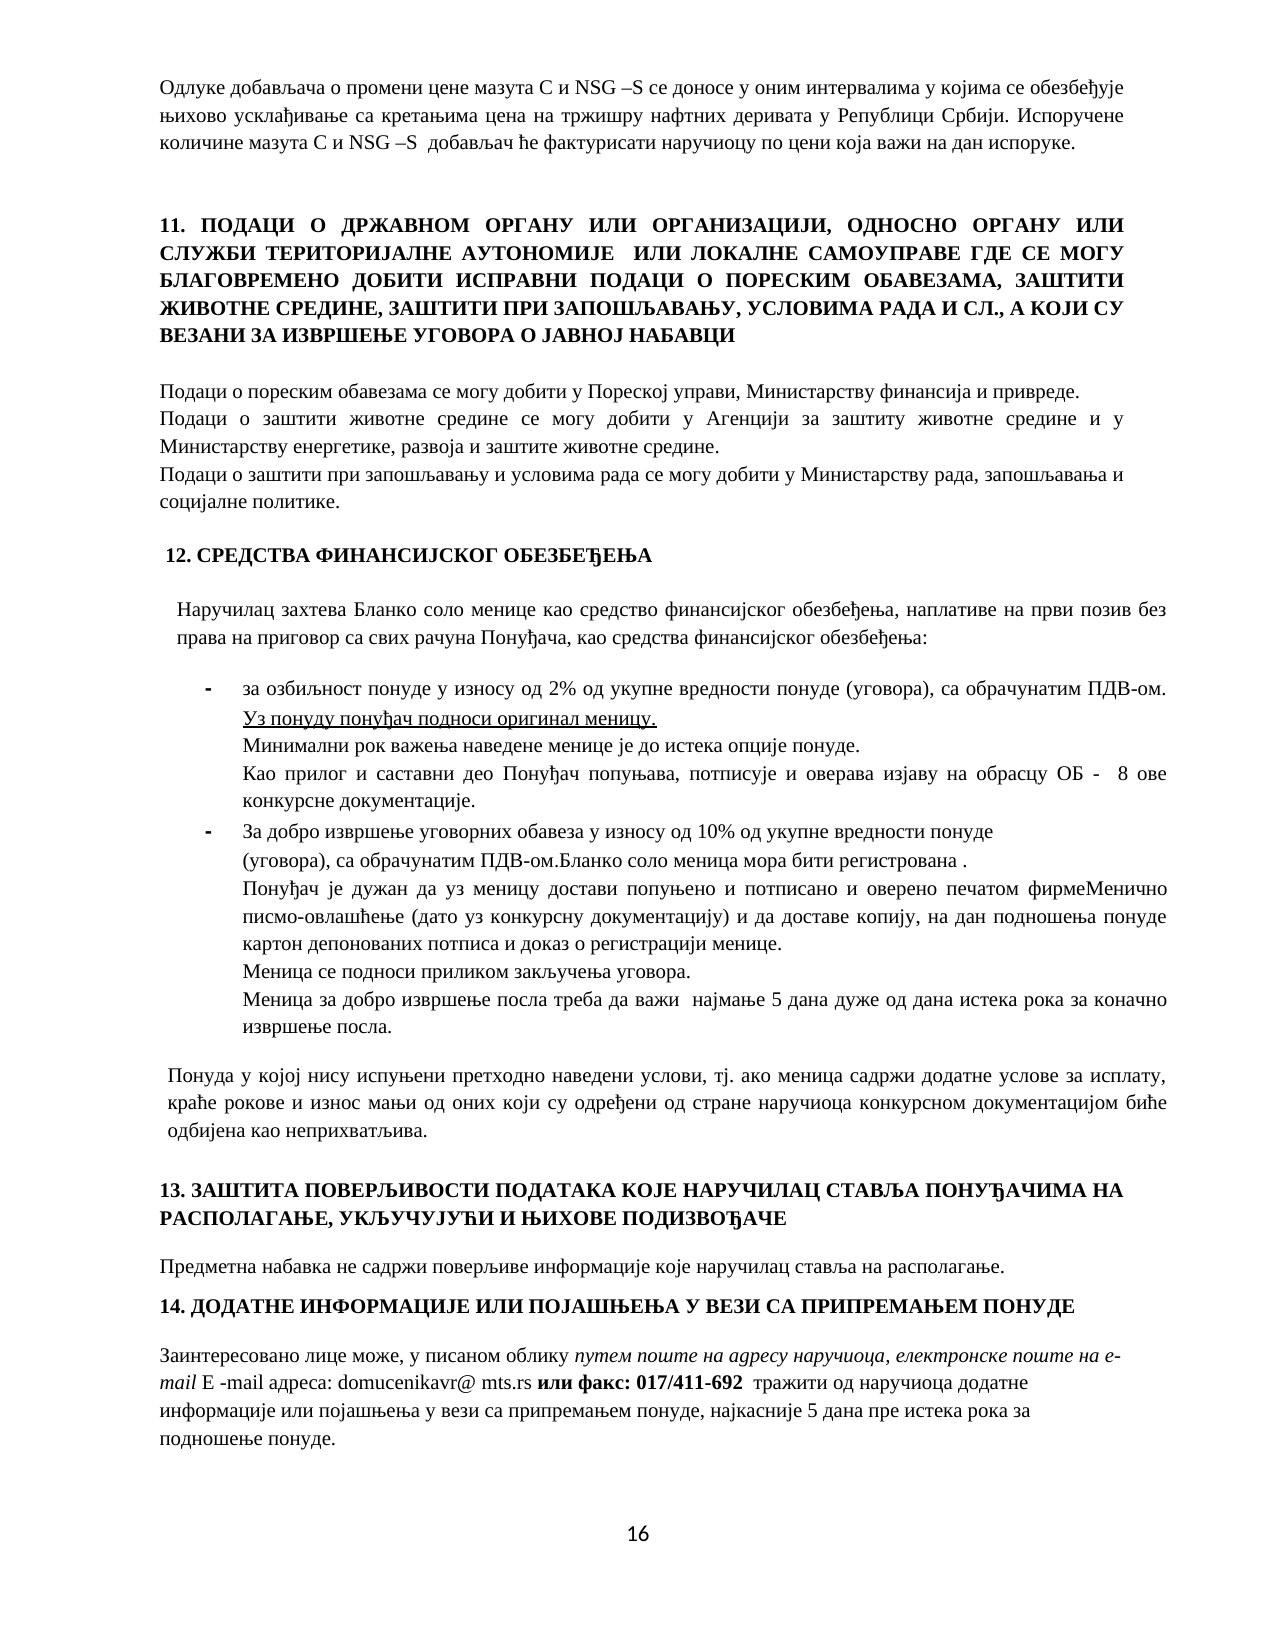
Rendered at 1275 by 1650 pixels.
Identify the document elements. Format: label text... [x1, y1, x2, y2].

text Заинтересовано лице може, у писаном облику путем поште на адресу наручиоца, електронске поште на e-mail Е -mail адреса: domucenikavr@ mts.rs или факс: 017/411-692 тражити од наручиоца додатне информације или појашњења у вези са припремањем понуде, најкасније 5 дана пре истека рока за подношење понуде. [159, 1343, 1125, 1449]
text Подаци о заштити при запошљавању и условима рада се могу добити у Министарству рада, запошљавања и социјалне политике. [159, 461, 1125, 513]
text Подаци о пореским обавезама се могу добити у Пореској управи, Министарству финансија и привреде. [159, 379, 1125, 403]
table_header 12. СРЕДСТВА ФИНАНСИЈСКОГ ОБЕЗБЕЂЕЊА [150, 538, 1162, 1178]
text 14. ДОДАТНЕ ИНФОРМАЦИЈЕ ИЛИ ПОЈАШЊЕЊА У ВЕЗИ СА ПРИПРЕМАЊЕМ ПОНУДЕ [159, 1294, 1125, 1318]
text Подаци о заштити животне средине се могу добити у Агенцији за заштиту животне средине и у Министарству енергетике, развоја и заштите животне средине. [159, 406, 1125, 458]
text Предметна набавка не садржи поверљиве информације које наручилац ставља на располагање. [159, 1254, 1125, 1278]
text Одлуке добављача о промени цене мазута С и NSG –S се доносе у оним интервалима у којима се обезбеђује њихово усклађивање са кретањима цена на тржишру нафтних деривата у Републици Србији. Испоручене количине мазута С и NSG –S добављач ће фактурисати наручиоцу по цени која важи на дан испоруке. [159, 75, 1125, 154]
text 13. ЗАШТИТА ПОВЕРЉИВОСТИ ПОДАТАКА КОЈЕ НАРУЧИЛАЦ СТАВЉА ПОНУЂАЧИМА НА РАСПОЛАГАЊЕ, УКЉУЧУЈУЋИ И ЊИХОВЕ ПОДИЗВОЂАЧЕ [159, 1178, 1125, 1230]
text 11. ПОДАЦИ О ДРЖАВНОМ ОРГАНУ ИЛИ ОРГАНИЗАЦИЈИ, ОДНОСНО ОРГАНУ ИЛИ СЛУЖБИ ТЕРИТОРИЈАЛНЕ АУТОНОМИЈЕ ИЛИ ЛОКАЛНЕ САМОУПРАВЕ ГДЕ СЕ МОГУ БЛАГОВРЕМЕНО ДОБИТИ ИСПРАВНИ ПОДАЦИ О ПОРЕСКИМ ОБАВЕЗАМА, ЗАШТИТИ ЖИВОТНЕ СРЕДИНЕ, ЗАШТИТИ ПРИ ЗАПОШЉАВАЊУ, УСЛОВИМА РАДА И СЛ., А КОЈИ СУ ВЕЗАНИ ЗА ИЗВРШЕЊЕ УГОВОРА О ЈАВНОЈ НАБАВЦИ [159, 213, 1125, 347]
